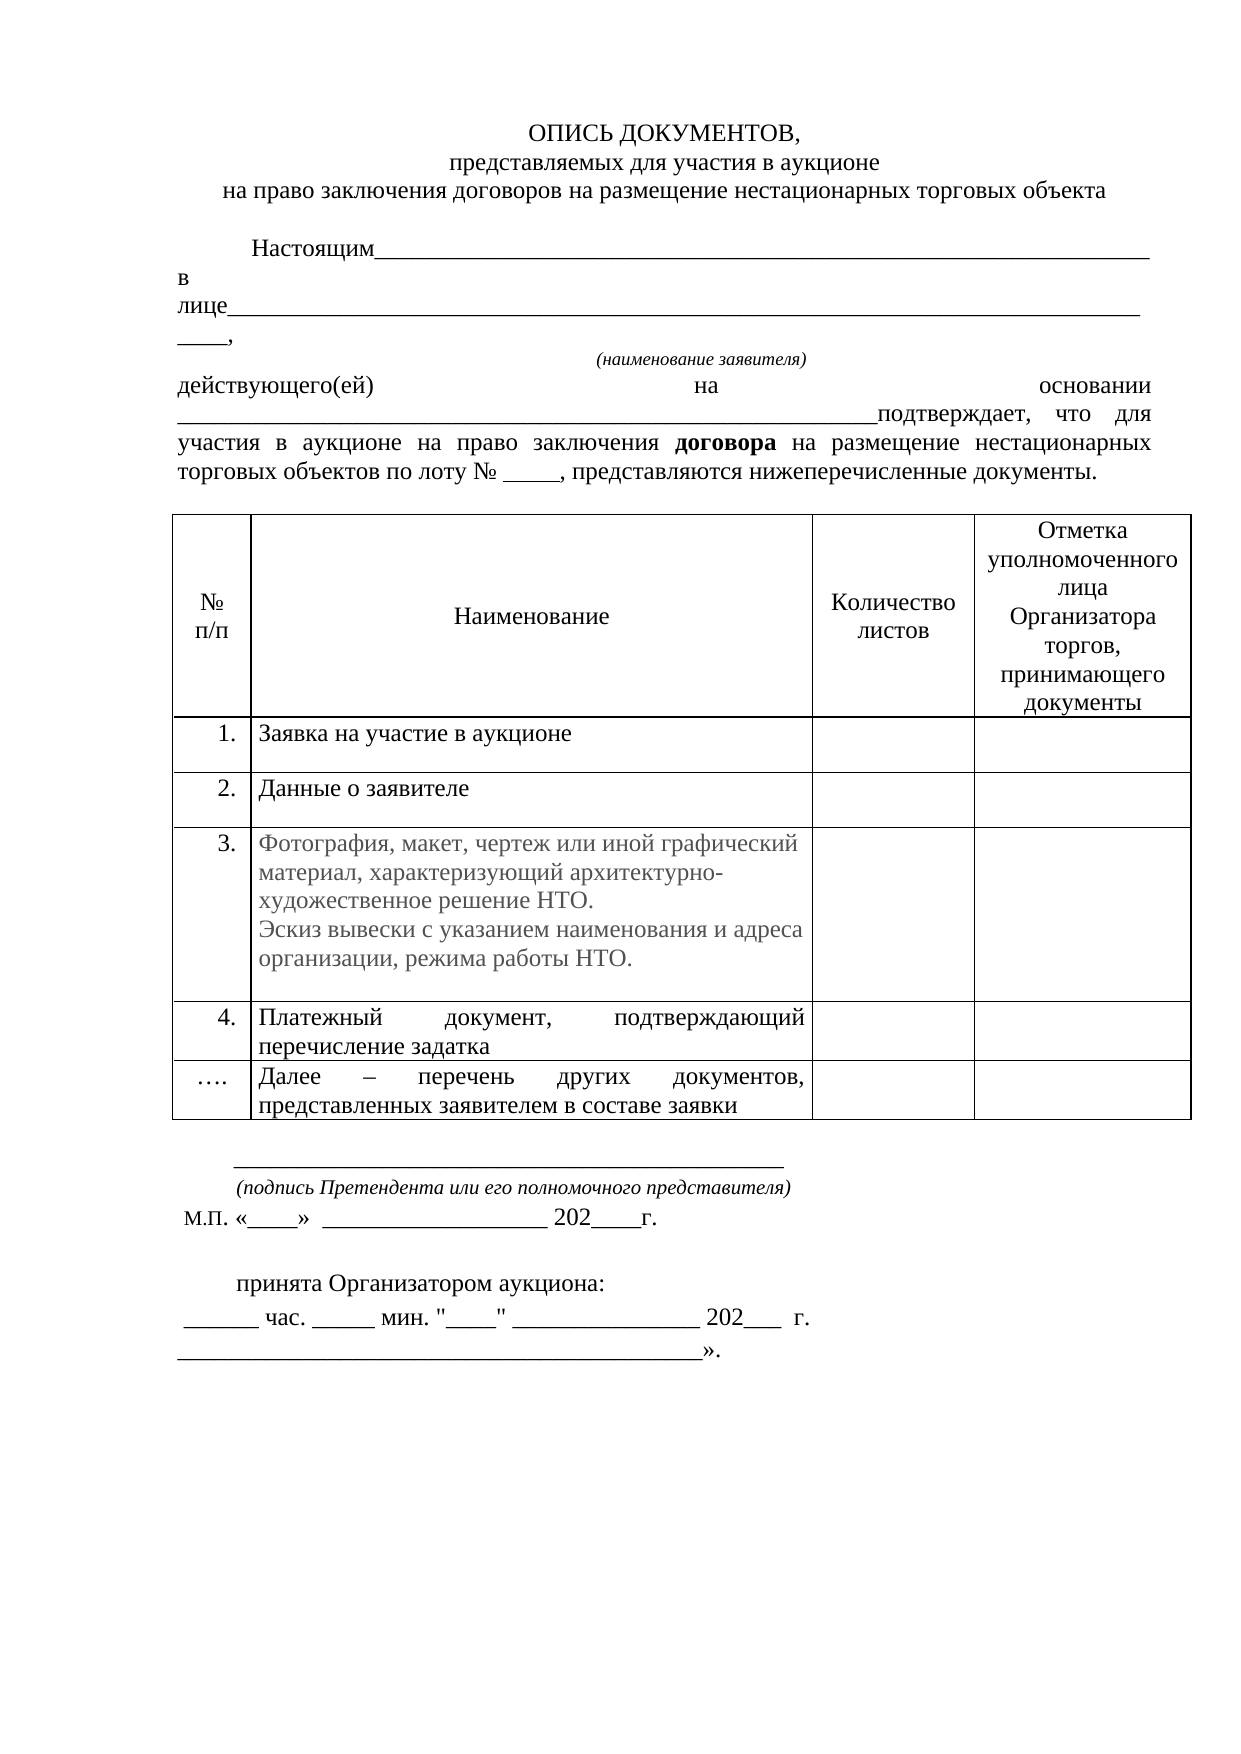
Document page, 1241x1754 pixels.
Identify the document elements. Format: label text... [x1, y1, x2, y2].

text ОПИСЬ ДОКУМЕНТОВ, [177, 118, 1152, 147]
table_cell [173, 717, 250, 772]
text ______ час. _____ мин. "____" _______________ 202___ г. __________________________________________». [177, 1302, 1152, 1363]
text ____________________________________________ [177, 1142, 1152, 1171]
table_cell [975, 1061, 1190, 1119]
table_cell Далее – перечень других документов, представленных заявителем в составе заявки [252, 1061, 812, 1119]
text М.П. «____» __________________ 202____г. [177, 1202, 1152, 1231]
table_cell [813, 718, 974, 772]
table_cell [975, 828, 1190, 1001]
table_cell [975, 718, 1190, 772]
table_cell Платежный документ, подтверждающий перечисление задатка [252, 1002, 812, 1060]
table_header Отметка уполномоченного лица Организатора торгов, принимающего документы [975, 515, 1190, 716]
table_cell [975, 773, 1190, 827]
table_cell Заявка на участие в аукционе [252, 718, 812, 772]
table_header Наименование [252, 515, 812, 716]
table_cell [813, 828, 974, 1001]
text (подпись Претендента или его полномочного представителя) [177, 1175, 1152, 1199]
table_cell [173, 828, 250, 1001]
table_cell [813, 773, 974, 827]
table_cell [813, 1061, 974, 1119]
table_cell [813, 1002, 974, 1060]
text на право заключения договоров на размещение нестационарных торговых объекта [177, 176, 1152, 204]
text Настоящим______________________________________________________________ в лице_____________________________________________________________________________, [177, 233, 1152, 348]
text действующего(ей) на основании ________________________________________________________подтверждает, что для участия в аукционе на право заключения договора на размещение нестационарных торговых объектов по лоту № , представляются нижеперечисленные документы. [177, 370, 1152, 485]
table_header Количество листов [813, 515, 974, 716]
table_header № п/п [173, 515, 250, 716]
table_cell Фотография, макет, чертеж или иной графический материал, характеризующий архитектурно-художественное решение НТО. Эскиз вывески с указанием наименования и адреса организации, режима работы НТО. [252, 828, 812, 1001]
table_cell [975, 1002, 1190, 1060]
text принята Организатором аукциона: [177, 1268, 1152, 1297]
table_cell …. [173, 1061, 250, 1119]
table_cell [173, 773, 250, 827]
text представляемых для участия в аукционе [177, 147, 1152, 176]
table_cell [173, 1002, 250, 1060]
text (наименование заявителя) [177, 348, 1152, 370]
table_cell Данные о заявителе [252, 773, 812, 827]
